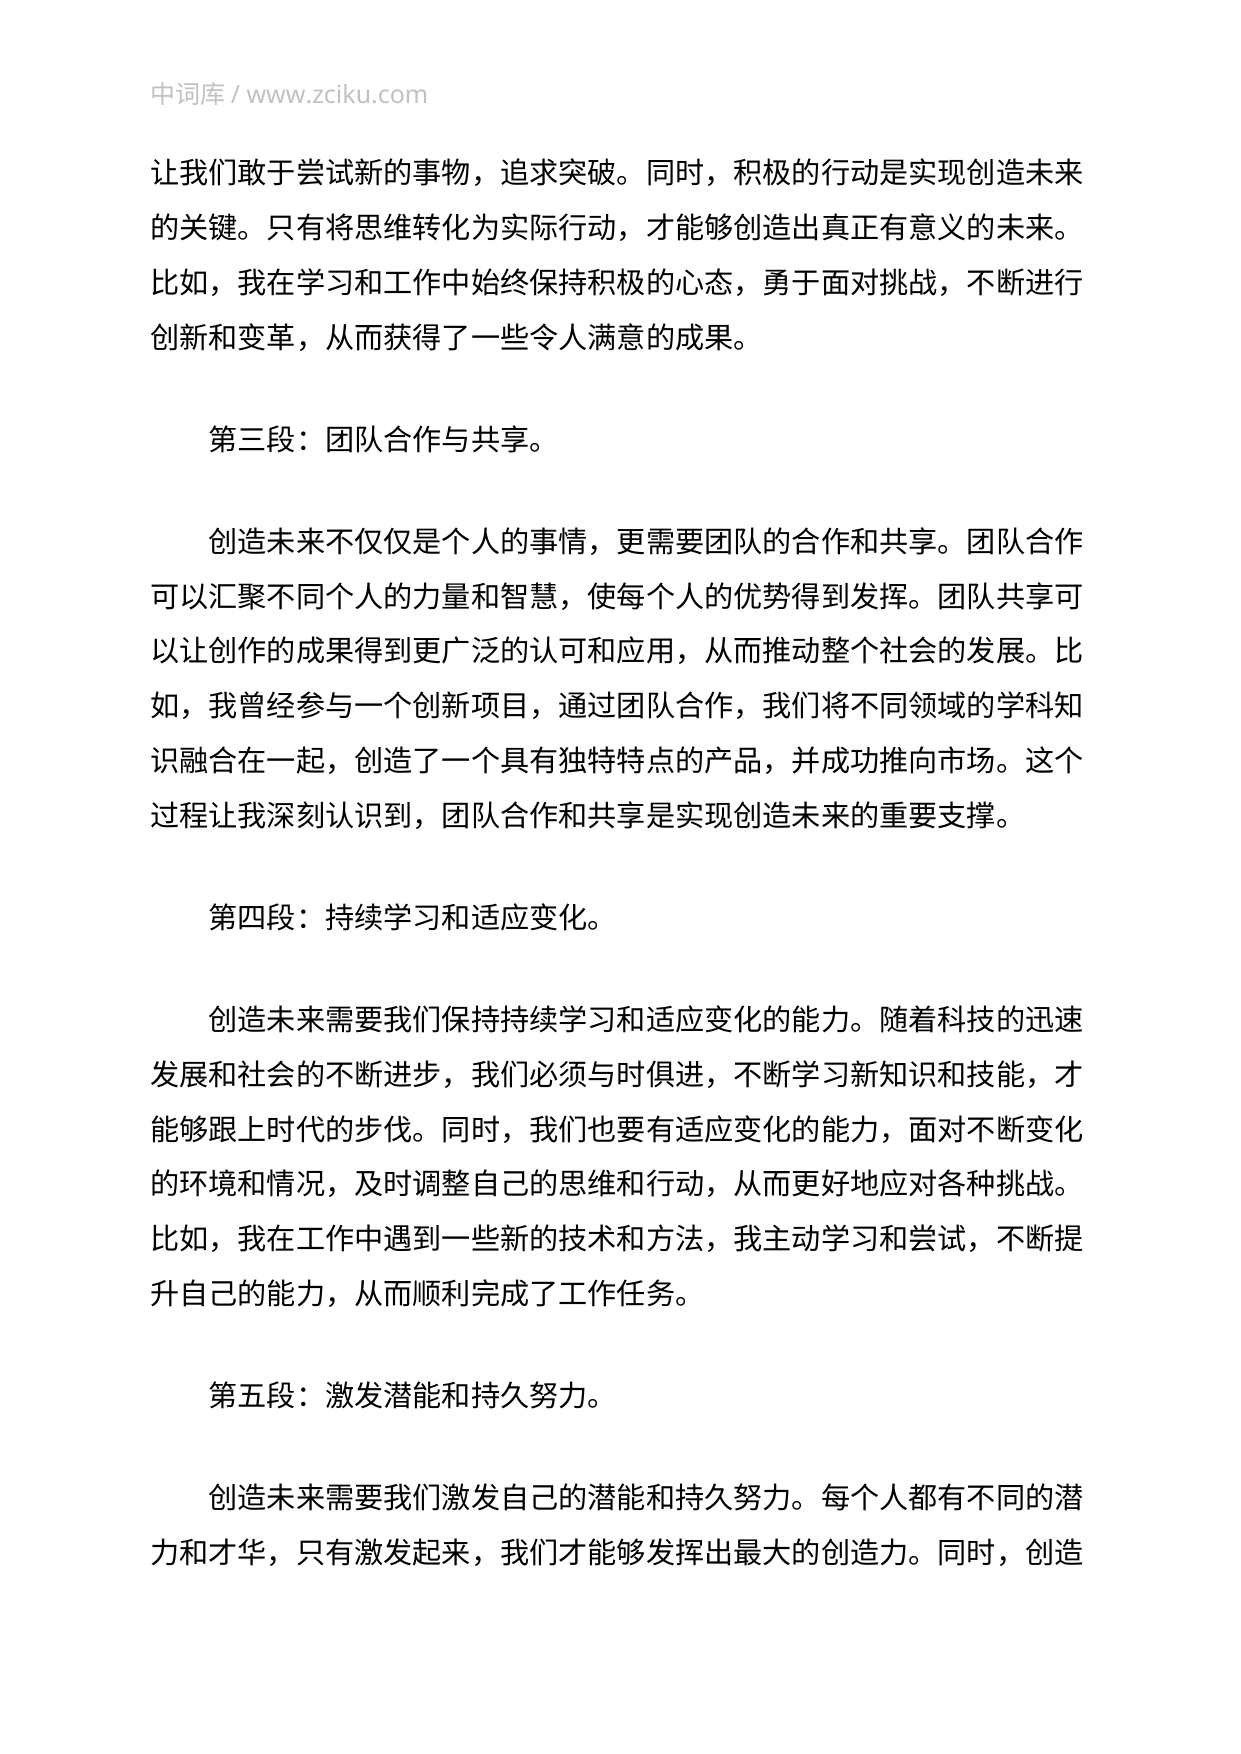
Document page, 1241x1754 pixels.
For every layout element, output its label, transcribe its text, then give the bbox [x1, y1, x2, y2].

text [150, 1474, 1090, 1571]
text 创造未来不仅仅是个人的事情，更需要团队的合作和共享。团队合作可以汇聚不同个人的力量和智慧，使每个人的优势得到发挥。团队共享可以让创作的成果得到更广泛的认可和应用，从而推动整个社会的发展。比如，我曾经参与一个创新项目，通过团队合作，我们将不同领域的学科知识融合在一起，创造了一个具有独特特点的产品，并成功推向市场。这个过程让我深刻认识到，团队合作和共享是实现创造未来的重要支撑。 [150, 518, 1090, 835]
text 创造未来需要我们保持持续学习和适应变化的能力。随着科技的迅速发展和社会的不断进步，我们必须与时俱进，不断学习新知识和技能，才能够跟上时代的步伐。同时，我们也要有适应变化的能力，面对不断变化的环境和情况，及时调整自己的思维和行动，从而更好地应对各种挑战。比如，我在工作中遇到一些新的技术和方法，我主动学习和尝试，不断提升自己的能力，从而顺利完成了工作任务。 [150, 996, 1090, 1313]
text 第三段：团队合作与共享。 [150, 416, 1090, 459]
text 第五段：激发潜能和持久努力。 [150, 1372, 1090, 1415]
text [150, 150, 1090, 357]
text 第四段：持续学习和适应变化。 [150, 894, 1090, 937]
